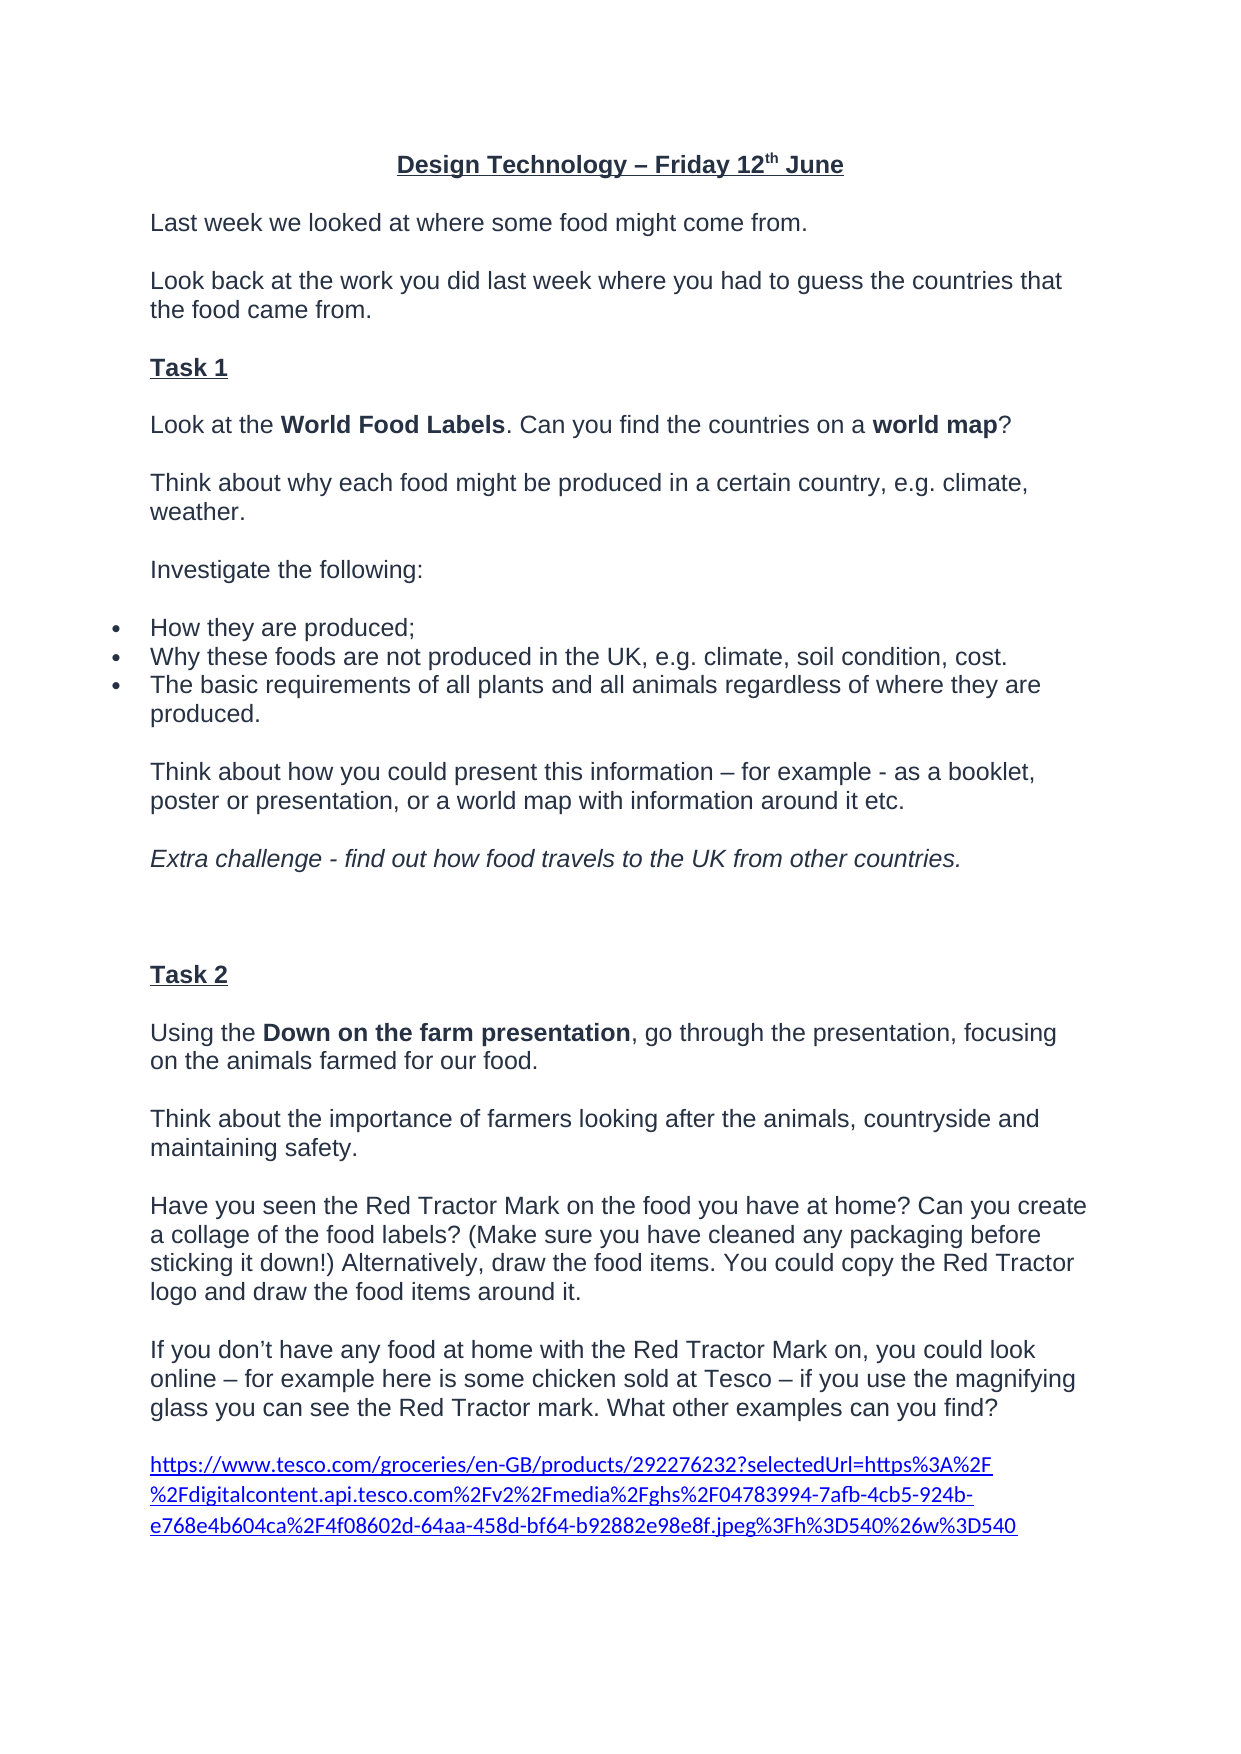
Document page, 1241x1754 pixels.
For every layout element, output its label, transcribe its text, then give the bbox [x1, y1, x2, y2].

text If you don’t have any food at home with the Red Tractor Mark on, you could look online – for example here is some chicken sold at Tesco – if you use the magnifying glass you can see the Red Tractor mark. What other examples can you find? [150, 1335, 1090, 1421]
list The basic requirements of all plants and all animals regardless of where they are produced. [112, 670, 1090, 728]
text Look back at the work you did last week where you had to guess the countries that the food came from. [150, 266, 1090, 323]
text Last week we looked at where some food might come from. [150, 208, 1090, 237]
text Design Technology – Friday 12th June [150, 150, 1090, 179]
text Think about how you could present this information – for example - as a booklet, poster or presentation, or a world map with information around it etc. [150, 757, 1090, 814]
text Using the Down on the farm presentation, go through the presentation, focusing on the animals farmed for our food. [150, 1017, 1090, 1075]
text Look at the World Food Labels. Can you find the countries on a world map? [150, 410, 1090, 439]
text Extra challenge - find out how food travels to the UK from other countries. [150, 844, 1090, 872]
text Investigate the following: [150, 555, 1090, 584]
list Why these foods are not produced in the UK, e.g. climate, soil condition, cost. [112, 642, 1090, 670]
text Task 1 [150, 352, 1090, 381]
text Think about why each food might be produced in a certain country, e.g. climate, weather. [150, 468, 1090, 526]
text Think about the importance of farmers looking after the animals, countryside and maintaining safety. [150, 1104, 1090, 1162]
list How they are produced; [112, 613, 1090, 642]
text Have you seen the Red Tractor Mark on the food you have at home? Can you create a collage of the food labels? (Make sure you have cleaned any packaging before sticking it down!) Alternatively, draw the food items. You could copy the Red Tractor logo and draw the food items around it. [150, 1191, 1090, 1306]
text https://www.tesco.com/groceries/en-GB/products/292276232?selectedUrl=https%3A%2F%2Fdigitalcontent.api.tesco.com%2Fv2%2Fmedia%2Fghs%2F04783994-7afb-4cb5-924b-e768e4b604ca%2F4f08602d-64aa-458d-bf64-b92882e98e8f.jpeg%3Fh%3D540%26w%3D540 [150, 1450, 1090, 1539]
text Task 2 [150, 959, 1090, 988]
